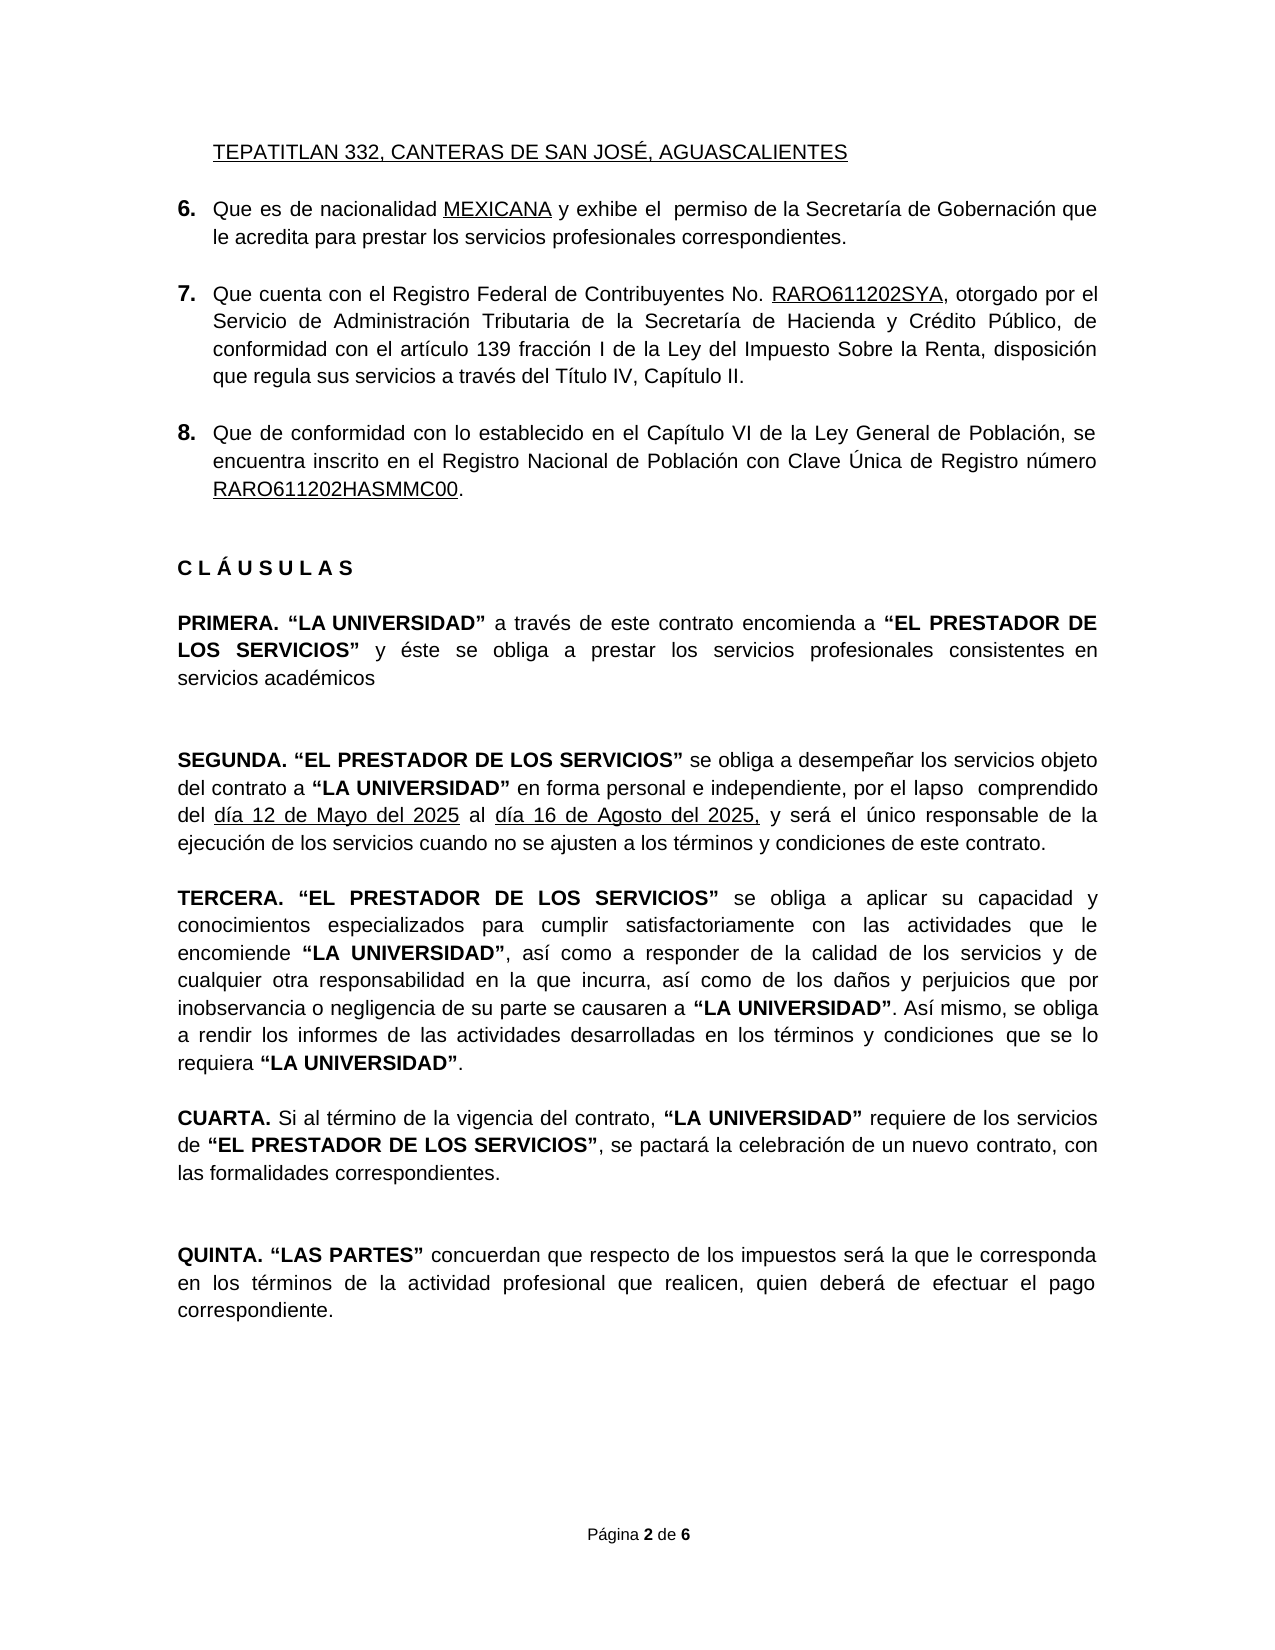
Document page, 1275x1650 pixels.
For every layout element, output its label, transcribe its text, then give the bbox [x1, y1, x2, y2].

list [177, 139, 1098, 163]
text TERCERA. “EL PRESTADOR DE LOS SERVICIOS” se obliga a aplicar su capacidad y conocimientos especializados para cumplir satisfactoriamente con las actividades que le encomiende “LA UNIVERSIDAD”, así como a responder de la calidad de los servicios y de cualquier otra responsabilidad en la que incurra, así como de los daños y perjuicios que por inobservancia o negligencia de su parte se causaren a “LA UNIVERSIDAD”. Así mismo, se obliga a rendir los informes de las actividades desarrolladas en los términos y condiciones que se lo requiera “LA UNIVERSIDAD”. [177, 886, 1098, 1075]
text PRIMERA. “LA UNIVERSIDAD” a través de este contrato encomienda a “EL PRESTADOR DE LOS SERVICIOS” y éste se obliga a prestar los servicios profesionales consistentes en servicios académicos [177, 611, 1098, 690]
text QUINTA. “LAS PARTES” concuerdan que respecto de los impuestos será la que le corresponda en los términos de la actividad profesional que realicen, quien deberá de efectuar el pago correspondiente. [177, 1243, 1098, 1322]
text CUARTA. Si al término de la vigencia del contrato, “LA UNIVERSIDAD” requiere de los servicios de “EL PRESTADOR DE LOS SERVICIOS”, se pactará la celebración de un nuevo contrato, con las formalidades correspondientes. [177, 1106, 1098, 1185]
list Que es de nacionalidad MEXICANA y exhibe el permiso de la Secretaría de Gobernación que le acredita para prestar los servicios profesionales correspondientes. [177, 194, 1098, 248]
list Que de conformidad con lo establecido en el Capítulo VI de la Ley General de Población, se encuentra inscrito en el Registro Nacional de Población con Clave Única de Registro número RARO611202HASMMC00. [177, 419, 1098, 501]
subtitle C L Á U S U L A S [177, 556, 1098, 580]
text SEGUNDA. “EL PRESTADOR DE LOS SERVICIOS” se obliga a desempeñar los servicios objeto del contrato a “LA UNIVERSIDAD” en forma personal e independiente, por el lapso comprendido del día 12 de Mayo del 2025 al día 16 de Agosto del 2025, y será el único responsable de la ejecución de los servicios cuando no se ajusten a los términos y condiciones de este contrato. [177, 748, 1098, 855]
list Que cuenta con el Registro Federal de Contribuyentes No. RARO611202SYA, otorgado por el Servicio de Administración Tributaria de la Secretaría de Hacienda y Crédito Público, de conformidad con el artículo 139 fracción I de la Ley del Impuesto Sobre la Renta, disposición que regula sus servicios a través del Título IV, Capítulo II. [177, 279, 1098, 388]
